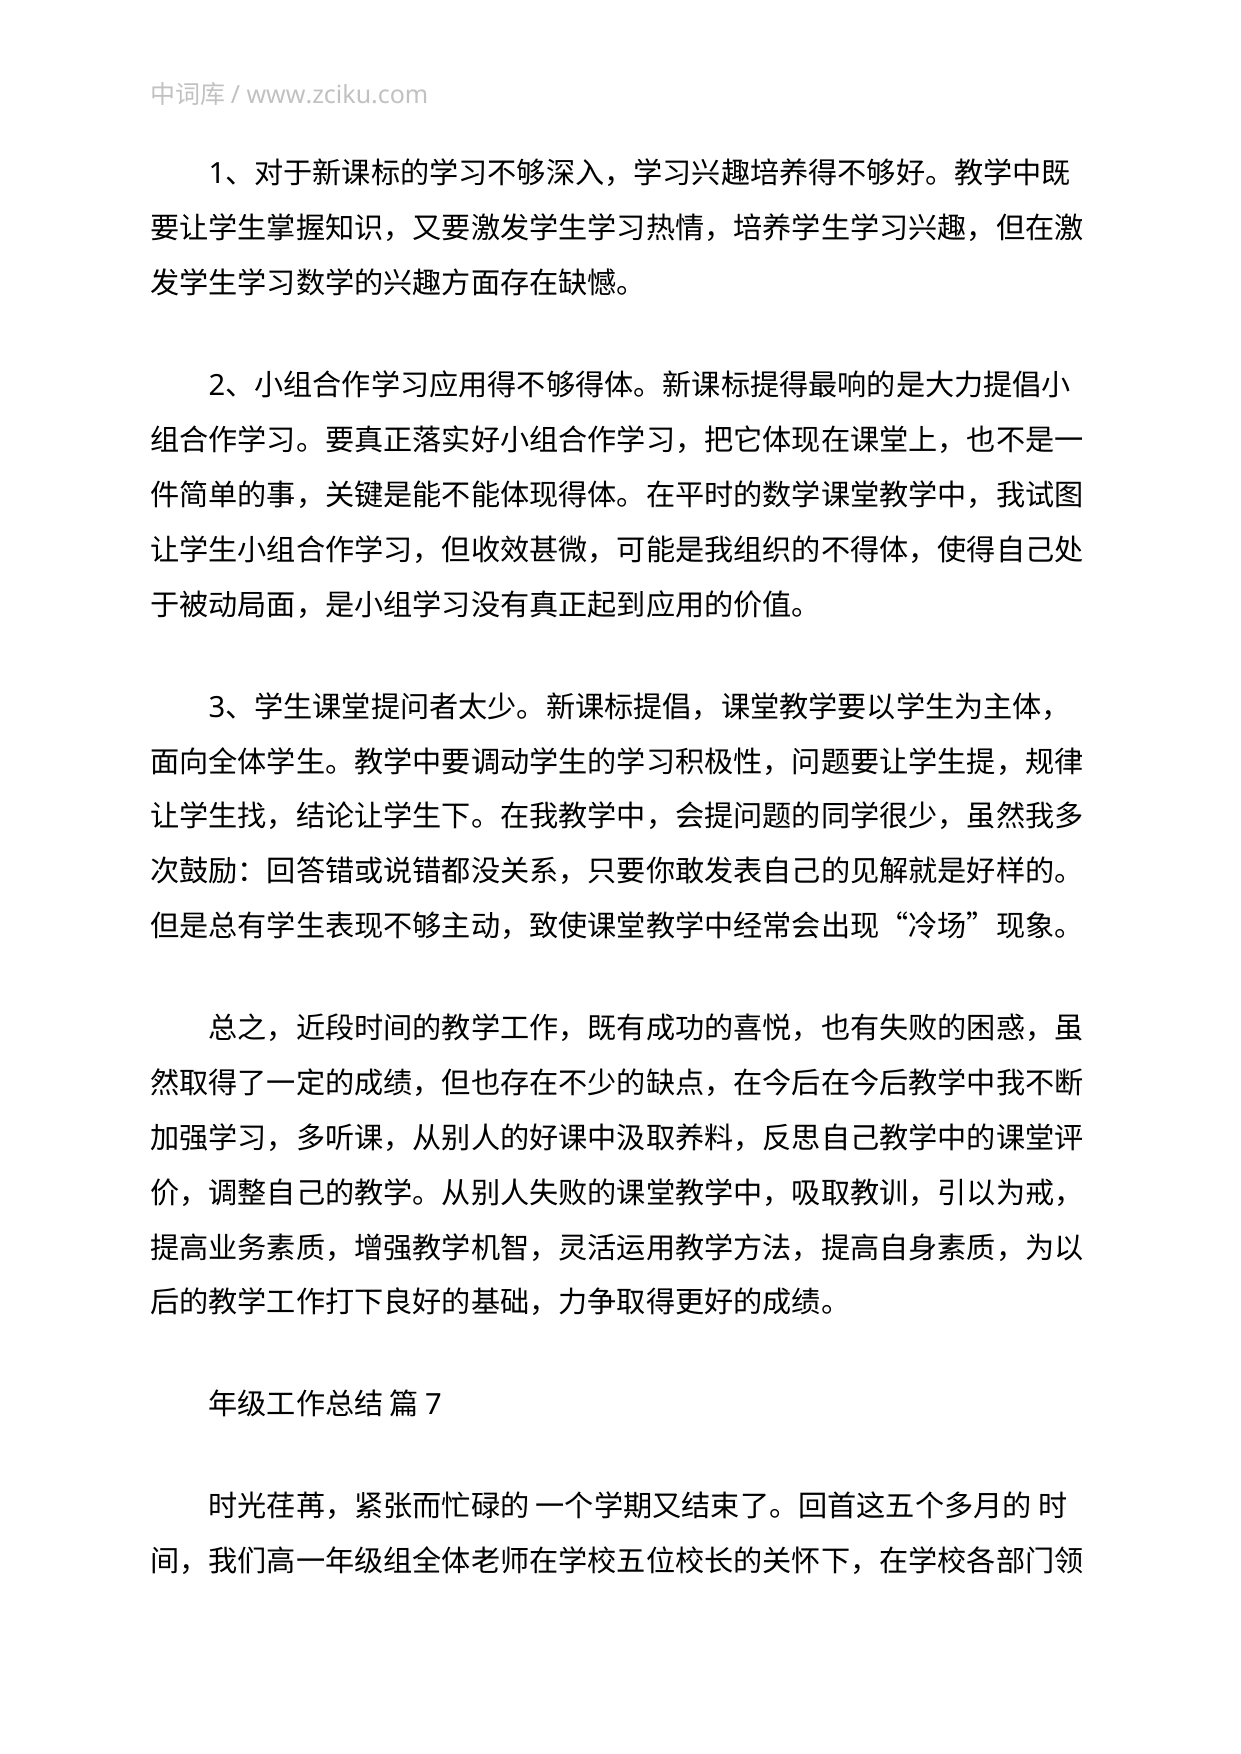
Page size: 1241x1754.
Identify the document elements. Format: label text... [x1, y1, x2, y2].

text 2、小组合作学习应用得不够得体。新课标提得最响的是大力提倡小组合作学习。要真正落实好小组合作学习，把它体现在课堂上，也不是一件简单的事，关键是能不能体现得体。在平时的数学课堂教学中，我试图让学生小组合作学习，但收效甚微，可能是我组织的不得体，使得自己处于被动局面，是小组学习没有真正起到应用的价值。 [150, 362, 1090, 624]
text 年级工作总结 篇7 [150, 1381, 1090, 1423]
text 1、对于新课标的学习不够深入，学习兴趣培养得不够好。教学中既要让学生掌握知识，又要激发学生学习热情，培养学生学习兴趣，但在激发学生学习数学的兴趣方面存在缺憾。 [150, 150, 1090, 302]
text 总之，近段时间的教学工作，既有成功的喜悦，也有失败的困惑，虽然取得了一定的成绩，但也存在不少的缺点，在今后在今后教学中我不断加强学习，多听课，从别人的好课中汲取养料，反思自己教学中的课堂评价，调整自己的教学。从别人失败的课堂教学中，吸取教训，引以为戒，提高业务素质，增强教学机智，灵活运用教学方法，提高自身素质，为以后的教学工作打下良好的基础，力争取得更好的成绩。 [150, 1004, 1090, 1321]
text 3、学生课堂提问者太少。新课标提倡，课堂教学要以学生为主体，面向全体学生。教学中要调动学生的学习积极性，问题要让学生提，规律让学生找，结论让学生下。在我教学中，会提问题的同学很少，虽然我多次鼓励：回答错或说错都没关系，只要你敢发表自己的见解就是好样的。但是总有学生表现不够主动，致使课堂教学中经常会出现“冷场”现象。 [150, 683, 1090, 945]
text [150, 1483, 1090, 1580]
